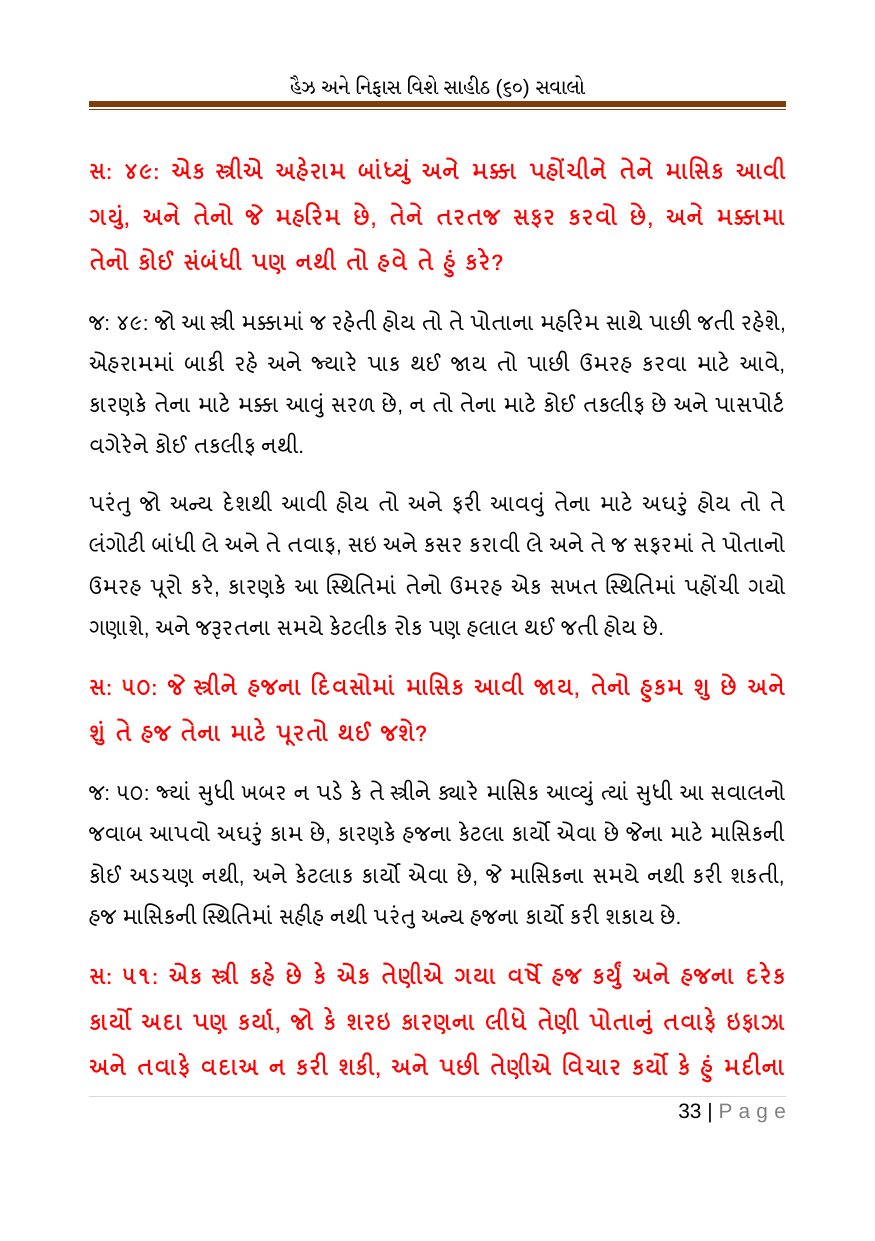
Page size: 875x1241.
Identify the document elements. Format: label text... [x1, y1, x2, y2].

text જ: ૪૯: જો આ સ્ત્રી મક્કામાં જ રહેતી હોય તો તે પોતાના મહરિમ સાથે પાછી જતી રહેશે, એહરામમાં બાકી રહે અને જ્યારે પાક થઈ જાય તો પાછી ઉમરહ કરવા માટે આવે, કારણકે તેના માટે મક્કા આવું સરળ છે, ન તો તેના માટે કોઈ તકલીફ છે અને પાસપોર્ટ વગેરેને કોઈ તકલીફ નથી. [88, 306, 786, 467]
text પરંતુ જો અન્ય દેશથી આવી હોય તો અને ફરી આવવું તેના માટે અઘરું હોય તો તે લંગોટી બાંધી લે અને તે તવાફ, સઇ અને કસર કરાવી લે અને તે જ સફરમાં તે પોતાનો ઉમરહ પૂરો કરે, કારણકે આ સ્થિતિમાં તેનો ઉમરહ એક સખત સ્થિતિમાં પહોંચી ગયો ગણાશે, અને જરૂરતના સમયે કેટલીક રોક પણ હલાલ થઈ જતી હોય છે. [88, 487, 786, 649]
subtitle સ: ૪૯: એક સ્ત્રીએ અહેરામ બાંધ્યું અને મક્કા પહોંચીને તેને માસિક આવી ગયું, અને તેનો જે મહરિમ છે, તેને તરતજ સફર કરવો છે, અને મક્કામા તેનો કોઈ સંબંધી પણ નથી તો હવે તે હું કરે? [88, 153, 786, 286]
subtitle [88, 958, 786, 1090]
text જ: ૫૦: જ્યાં સુધી ખબર ન પડે કે તે સ્ત્રીને ક્યારે માસિક આવ્યું ત્યાં સુધી આ સવાલનો જવાબ આપવો અઘરું કામ છે, કારણકે હજના કેટલા કાર્યો એવા છે જેના માટે માસિકની કોઈ અડચણ નથી, અને કેટલાક કાર્યો એવા છે, જે માસિકના સમયે નથી કરી શકતી, હજ માસિકની સ્થિતિમાં સહીહ નથી પરંતુ અન્ય હજના કાર્યો કરી શકાય છે. [88, 776, 786, 938]
subtitle સ: ૫૦: જે સ્ત્રીને હજના દિવસોમાં માસિક આવી જાય, તેનો હુકમ શુ છે અને શું તે હજ તેના માટે પૂરતો થઈ જશે? [88, 669, 786, 756]
